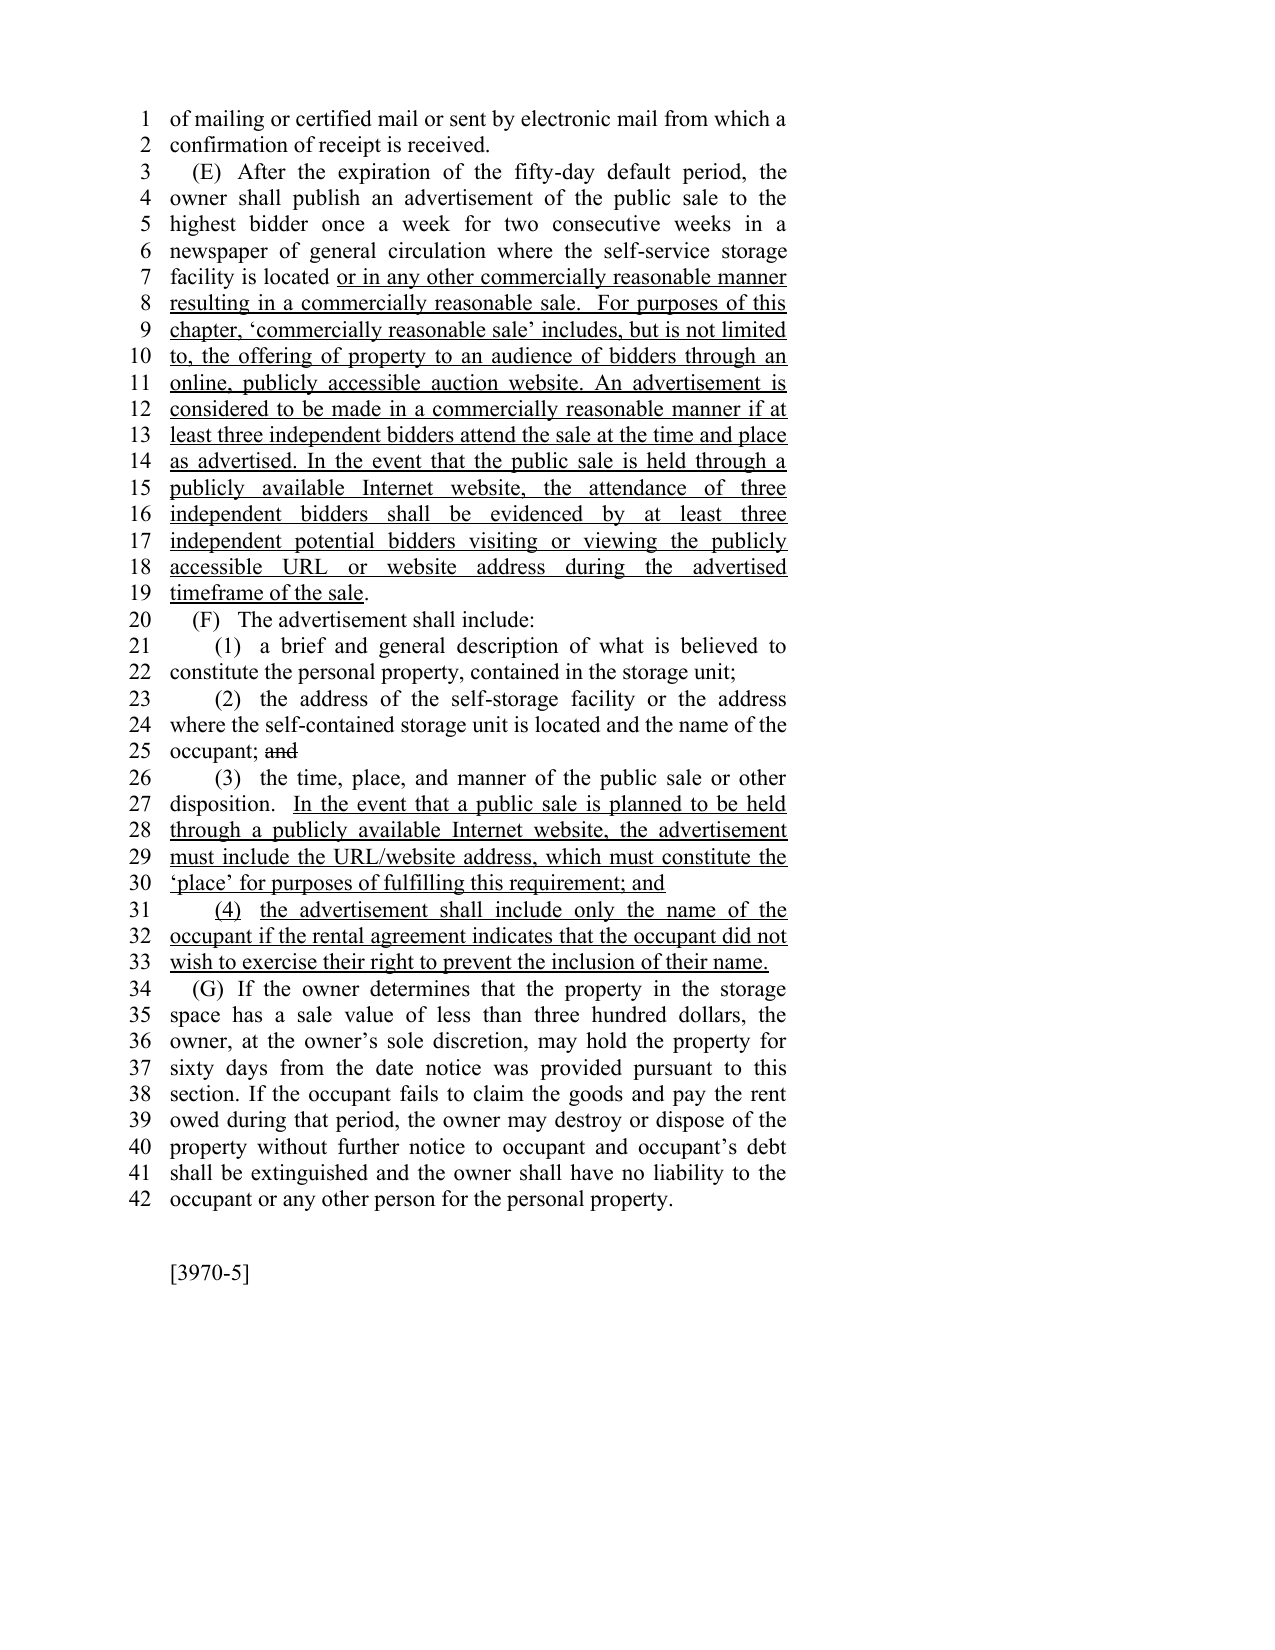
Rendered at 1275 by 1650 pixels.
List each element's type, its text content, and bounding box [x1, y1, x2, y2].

text (G) If the owner determines that the property in the storage space has a sale value of less than three hundred dollars, the owner, at the owner’s sole discretion, may hold the property for sixty days from the date notice was provided pursuant to this section. If the occupant fails to claim the goods and pay the rent owed during that period, the owner may destroy or dispose of the property without further notice to occupant and occupant’s debt shall be extinguished and the owner shall have no liability to the occupant or any other person for the personal property. [169, 975, 787, 1212]
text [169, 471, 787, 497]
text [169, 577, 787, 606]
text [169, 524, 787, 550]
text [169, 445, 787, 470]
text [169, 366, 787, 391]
text (4) the advertisement shall include only the name of the occupant if the rental agreement indicates that the occupant did not wish to exercise their right to prevent the inclusion of their name. [169, 946, 787, 975]
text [169, 105, 787, 158]
text (4) the advertisement shall include only the name of the occupant if the rental agreement indicates that the occupant did not wish to exercise their right to prevent the inclusion of their name. [169, 896, 787, 945]
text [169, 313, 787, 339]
text (3) the time, place, and manner of the public sale or other disposition. In the event that a public sale is planned to be held through a publicly available Internet website, the advertisement must include the URL/website address, which must constitute the ‘place’ for purposes of fulfilling this requirement; and [169, 764, 787, 839]
text (E) After the expiration of the fifty-day default period, the owner shall publish an advertisement of the public sale to the highest bidder once a week for two consecutive weeks in a newspaper of general circulation where the self-service storage facility is located or in any other commercially reasonable manner resulting in a commercially reasonable sale. For purposes of this chapter, ‘commercially reasonable sale’ includes, but is not limited to, the offering of property to an audience of bidders through an online, publicly accessible auction website. An advertisement is considered to be made in a commercially reasonable manner if at least three independent bidders attend the sale at the time and place as advertised. In the event that the public sale is held through a publicly available Internet website, the attendance of three independent bidders shall be evidenced by at least three independent potential bidders visiting or viewing the publicly accessible URL or website address during the advertised timeframe of the sale. [169, 158, 787, 312]
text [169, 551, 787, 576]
text (1) a brief and general description of what is believed to constitute the personal property, contained in the storage unit; [169, 632, 787, 685]
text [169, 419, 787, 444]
text (2) the address of the self-storage facility or the address where the self-contained storage unit is located and the name of the occupant; and [169, 685, 787, 764]
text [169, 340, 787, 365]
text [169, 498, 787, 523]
text (F) The advertisement shall include: [169, 606, 787, 632]
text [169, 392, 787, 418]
